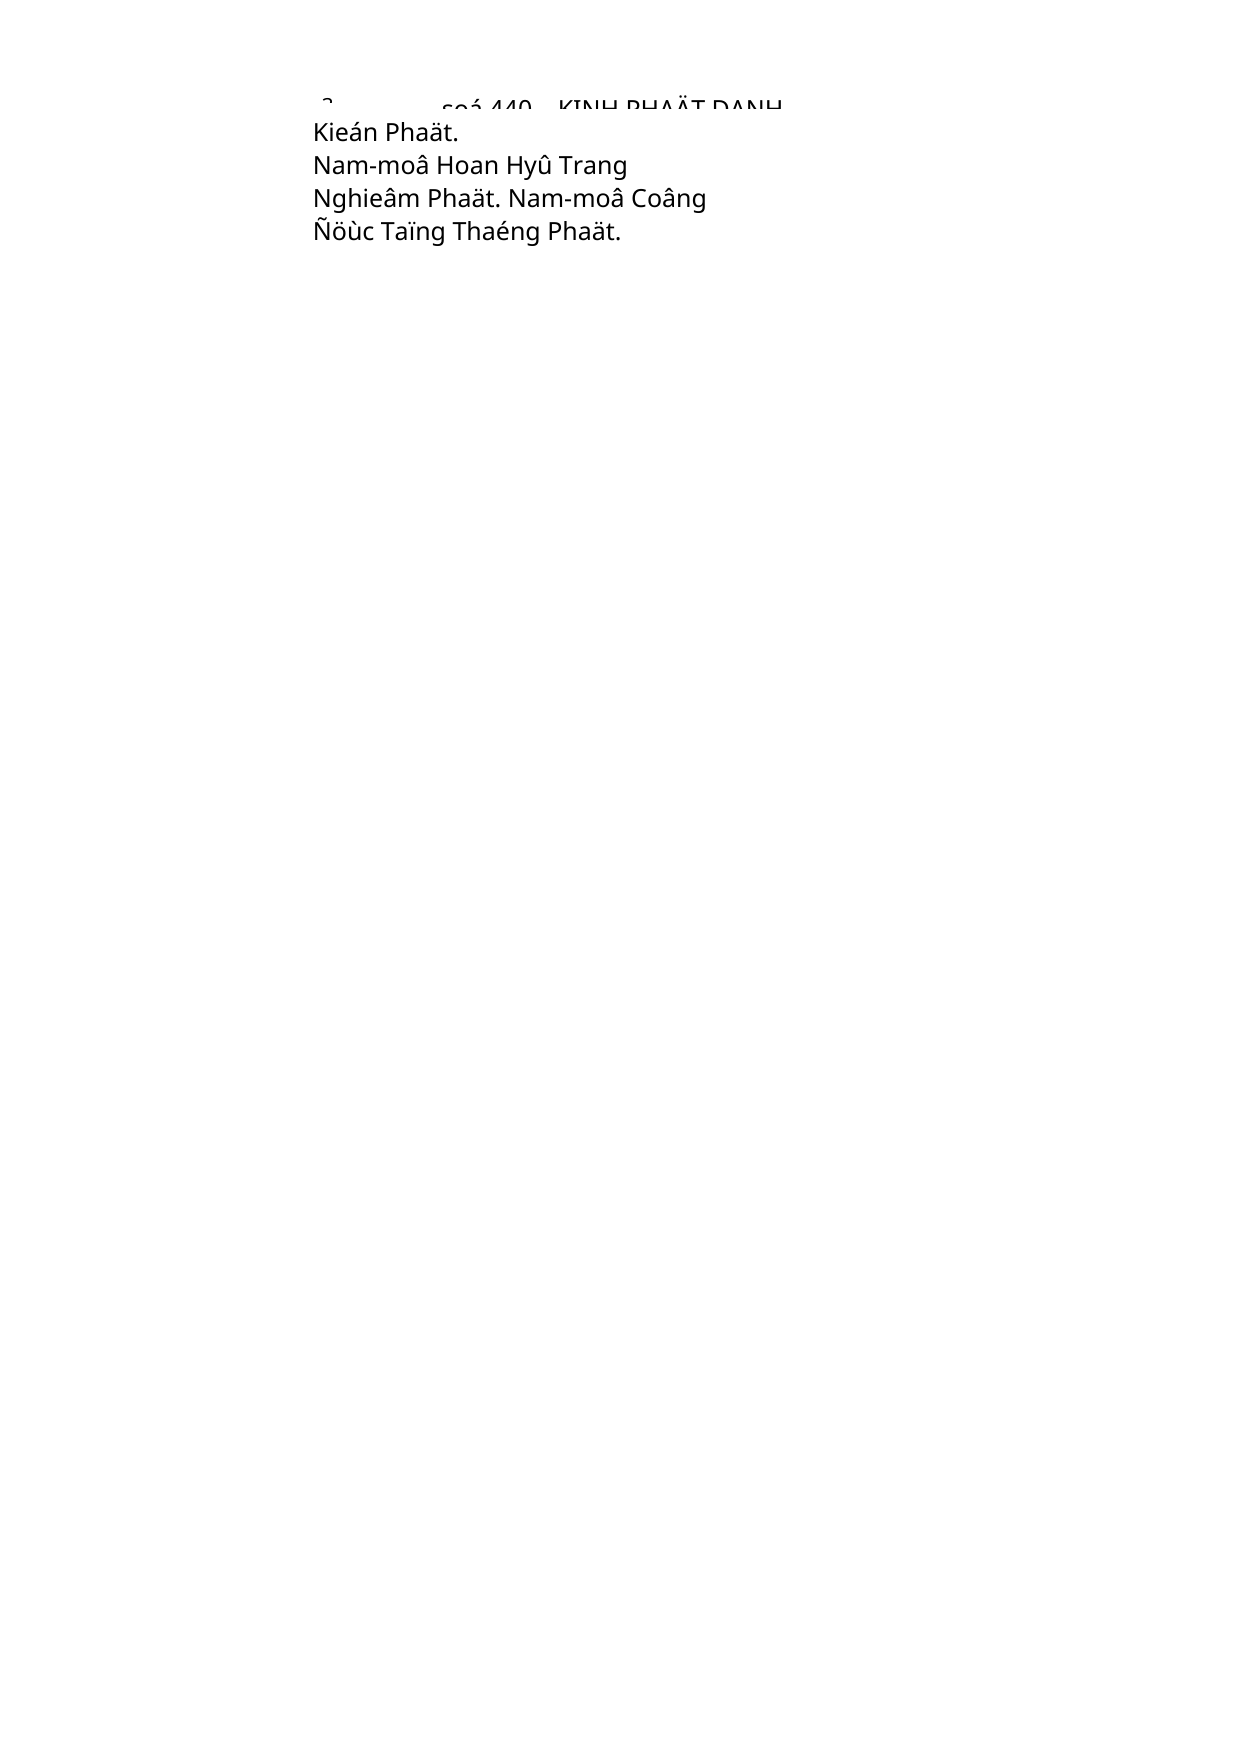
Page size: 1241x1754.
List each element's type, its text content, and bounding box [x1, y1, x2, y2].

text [313, 114, 651, 148]
text Nam-moâ Hoan Hyû Trang Nghieâm Phaät. Nam-moâ Coâng Ñöùc Taïng Thaéng Phaät. [313, 148, 732, 248]
